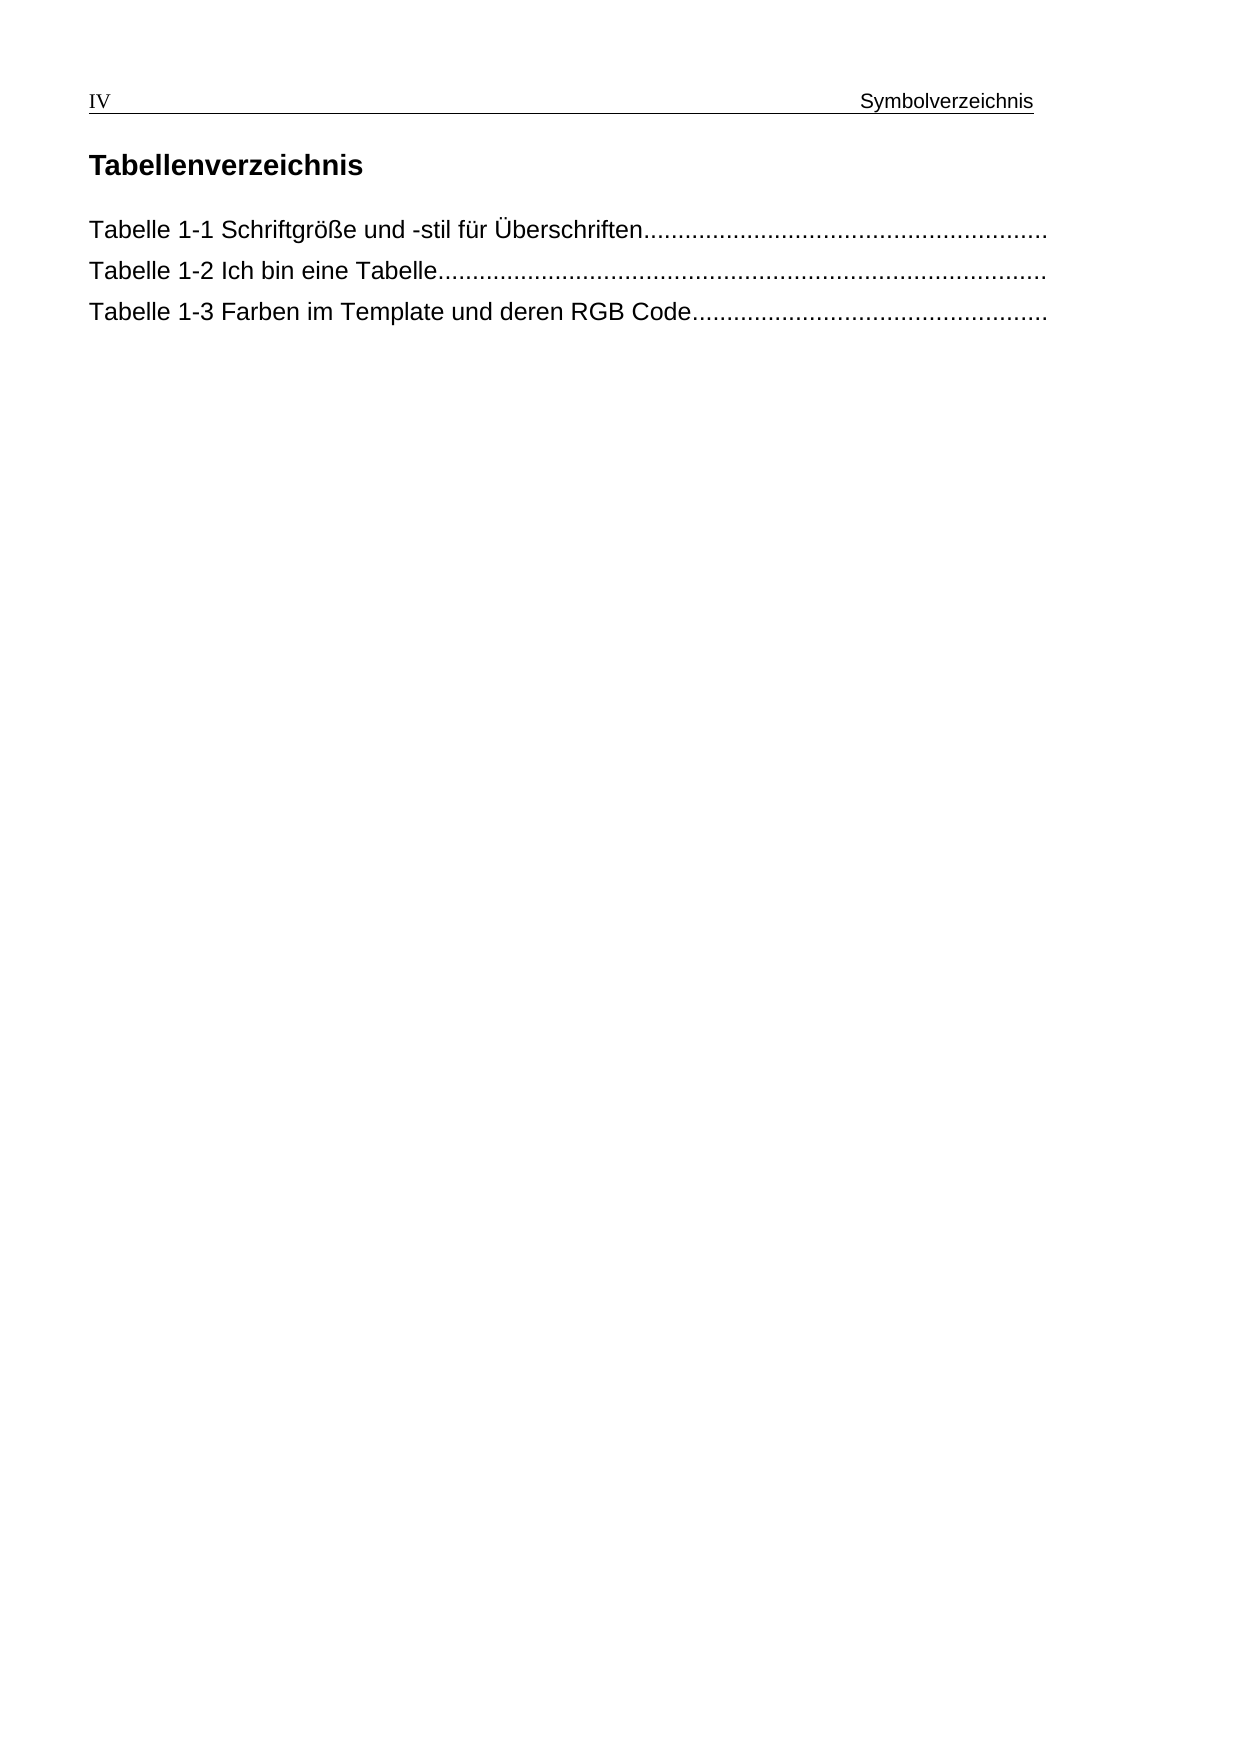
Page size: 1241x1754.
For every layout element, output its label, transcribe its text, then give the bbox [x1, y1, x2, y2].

subtitle Tabellenverzeichnis [89, 148, 1033, 181]
text Tabelle 1-3 Farben im Template und deren RGB Code 5 [89, 297, 1033, 326]
text Tabelle 1-2 Ich bin eine Tabelle 4 [89, 256, 1033, 285]
text Tabelle 1-1 Schriftgröße und -stil für Überschriften 2 [89, 215, 1033, 243]
